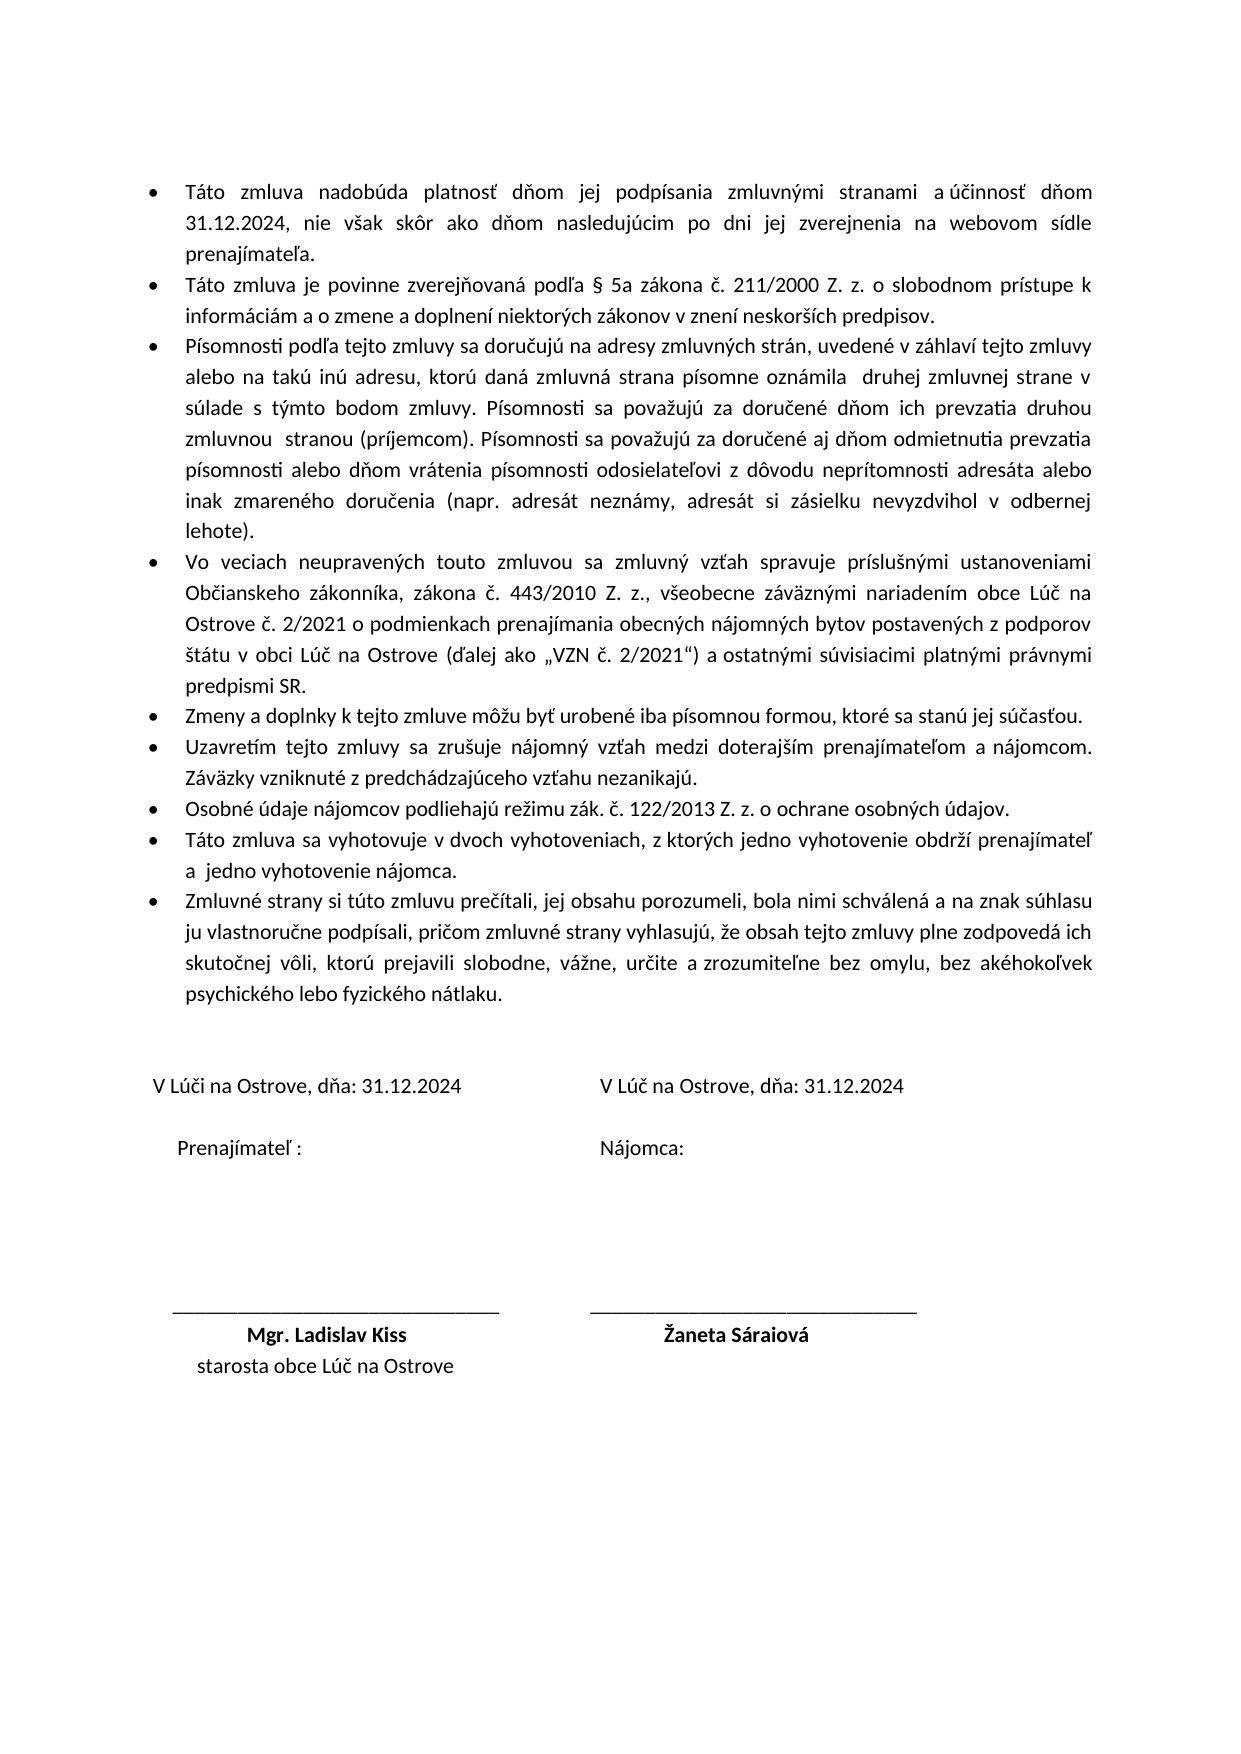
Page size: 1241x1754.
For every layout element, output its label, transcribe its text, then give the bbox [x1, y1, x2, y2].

list Táto zmluva sa vyhotovuje v dvoch vyhotoveniach, z ktorých jedno vyhotovenie obdrží prenajímateľ a jedno vyhotovenie nájomca. [148, 826, 1093, 883]
list Vo veciach neupravených touto zmluvou sa zmluvný vzťah spravuje príslušnými ustanoveniami Občianskeho zákonníka, zákona č. 443/2010 Z. z., všeobecne záväznými nariadením obce Lúč na Ostrove č. 2/2021 o podmienkach prenajímania obecných nájomných bytov postavených z podporov štátu v obci Lúč na Ostrove (ďalej ako „VZN č. 2/2021“) a ostatnými súvisiacimi platnými právnymi predpismi SR. [148, 548, 1093, 698]
list Písomnosti podľa tejto zmluvy sa doručujú na adresy zmluvných strán, uvedené v záhlaví tejto zmluvy alebo na takú inú adresu, ktorú daná zmluvná strana písomne oznámila druhej zmluvnej strane v súlade s týmto bodom zmluvy. Písomnosti sa považujú za doručené dňom ich prevzatia druhou zmluvnou stranou (príjemcom). Písomnosti sa považujú za doručené aj dňom odmietnutia prevzatia písomnosti alebo dňom vrátenia písomnosti odosielateľovi z dôvodu neprítomnosti adresáta alebo inak zmareného doručenia (napr. adresát neznámy, adresát si zásielku nevyzdvihol v odbernej lehote). [148, 333, 1093, 544]
text starosta obce Lúč na Ostrove [148, 1352, 1093, 1378]
list Táto zmluva je povinne zverejňovaná podľa § 5a zákona č. 211/2000 Z. z. o slobodnom prístupe k informáciám a o zmene a doplnení niektorých zákonov v znení neskorších predpisov. [148, 271, 1093, 328]
text ______________________________ ______________________________ [148, 1290, 1093, 1317]
list Zmluvné strany si túto zmluvu prečítali, jej obsahu porozumeli, bola nimi schválená a na znak súhlasu ju vlastnoručne podpísali, pričom zmluvné strany vyhlasujú, že obsah tejto zmluvy plne zodpovedá ich skutočnej vôli, ktorú prejavili slobodne, vážne, určite a zrozumiteľne bez omylu, bez akéhokoľvek psychického lebo fyzického nátlaku. [148, 888, 1093, 1007]
list Uzavretím tejto zmluvy sa zrušuje nájomný vzťah medzi doterajším prenajímateľom a nájomcom. Záväzky vzniknuté z predchádzajúceho vzťahu nezanikajú. [148, 733, 1093, 791]
list Zmeny a doplnky k tejto zmluve môžu byť urobené iba písomnou formou, ktoré sa stanú jej súčasťou. [148, 703, 1093, 729]
text V Lúči na Ostrove, dňa: 31.12.2024 V Lúč na Ostrove, dňa: 31.12.2024 [148, 1073, 1093, 1099]
list Osobné údaje nájomcov podliehajú režimu zák. č. 122/2013 Z. z. o ochrane osobných údajov. [148, 795, 1093, 822]
text Prenajímateľ : Nájomca: [148, 1134, 1093, 1161]
list Táto zmluva nadobúda platnosť dňom jej podpísania zmluvnými stranami a účinnosť dňom 31.12.2024, nie však skôr ako dňom nasledujúcim po dni jej zverejnenia na webovom sídle prenajímateľa. [148, 178, 1093, 267]
text Mgr. Ladislav Kiss Žaneta Sáraiová [148, 1321, 1093, 1348]
